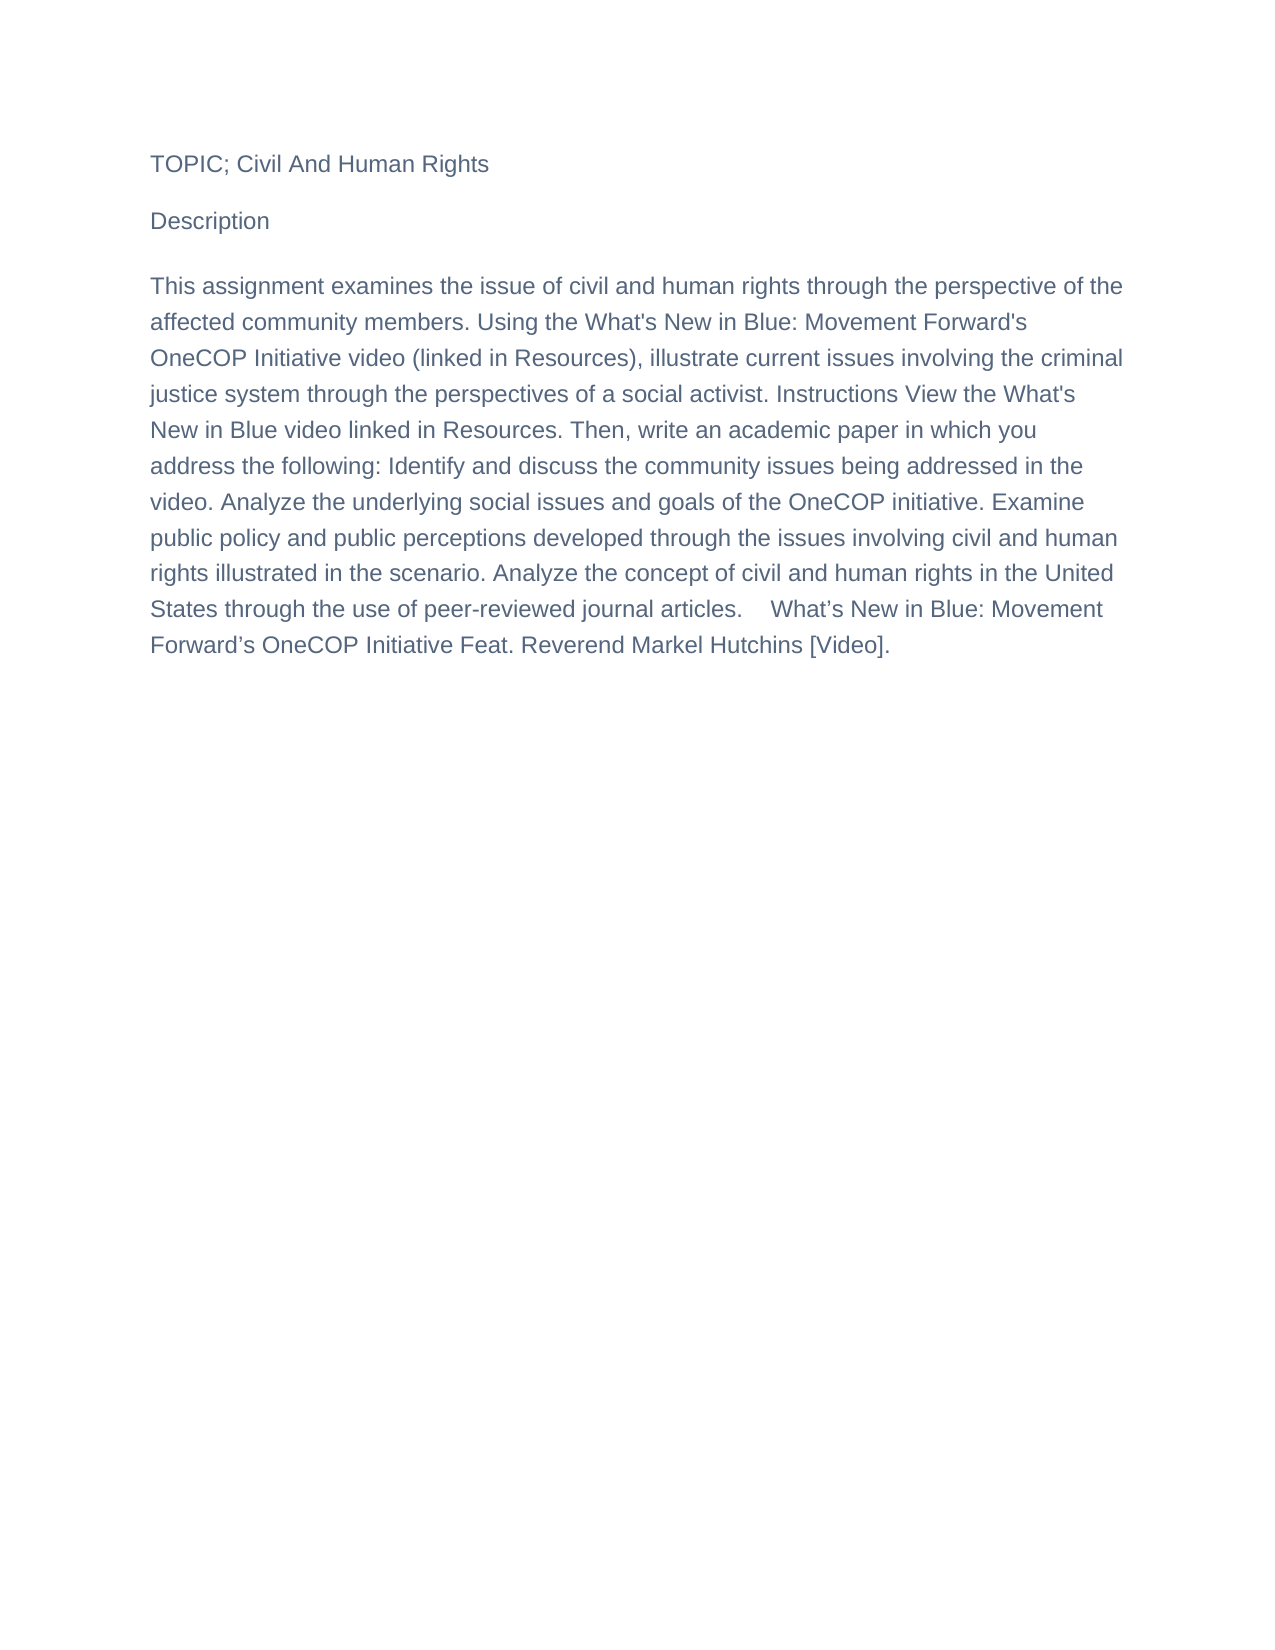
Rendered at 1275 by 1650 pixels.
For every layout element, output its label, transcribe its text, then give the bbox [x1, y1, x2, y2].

text Description [150, 207, 1125, 234]
text This assignment examines the issue of civil and human rights through the perspective of the affected community members. Using the What's New in Blue: Movement Forward's OneCOP Initiative video (linked in Resources), illustrate current issues involving the criminal justice system through the perspectives of a social activist. Instructions View the What's New in Blue video linked in Resources. Then, write an academic paper in which you address the following: Identify and discuss the community issues being addressed in the video. Analyze the underlying social issues and goals of the OneCOP initiative. Examine public policy and public perceptions developed through the issues involving civil and human rights illustrated in the scenario. Analyze the concept of civil and human rights in the United States through the use of peer-reviewed journal articles. What’s New in Blue: Movement Forward’s OneCOP Initiative Feat. Reverend Markel Hutchins [Video]. [150, 263, 1125, 659]
text TOPIC; Civil And Human Rights [150, 150, 1125, 178]
